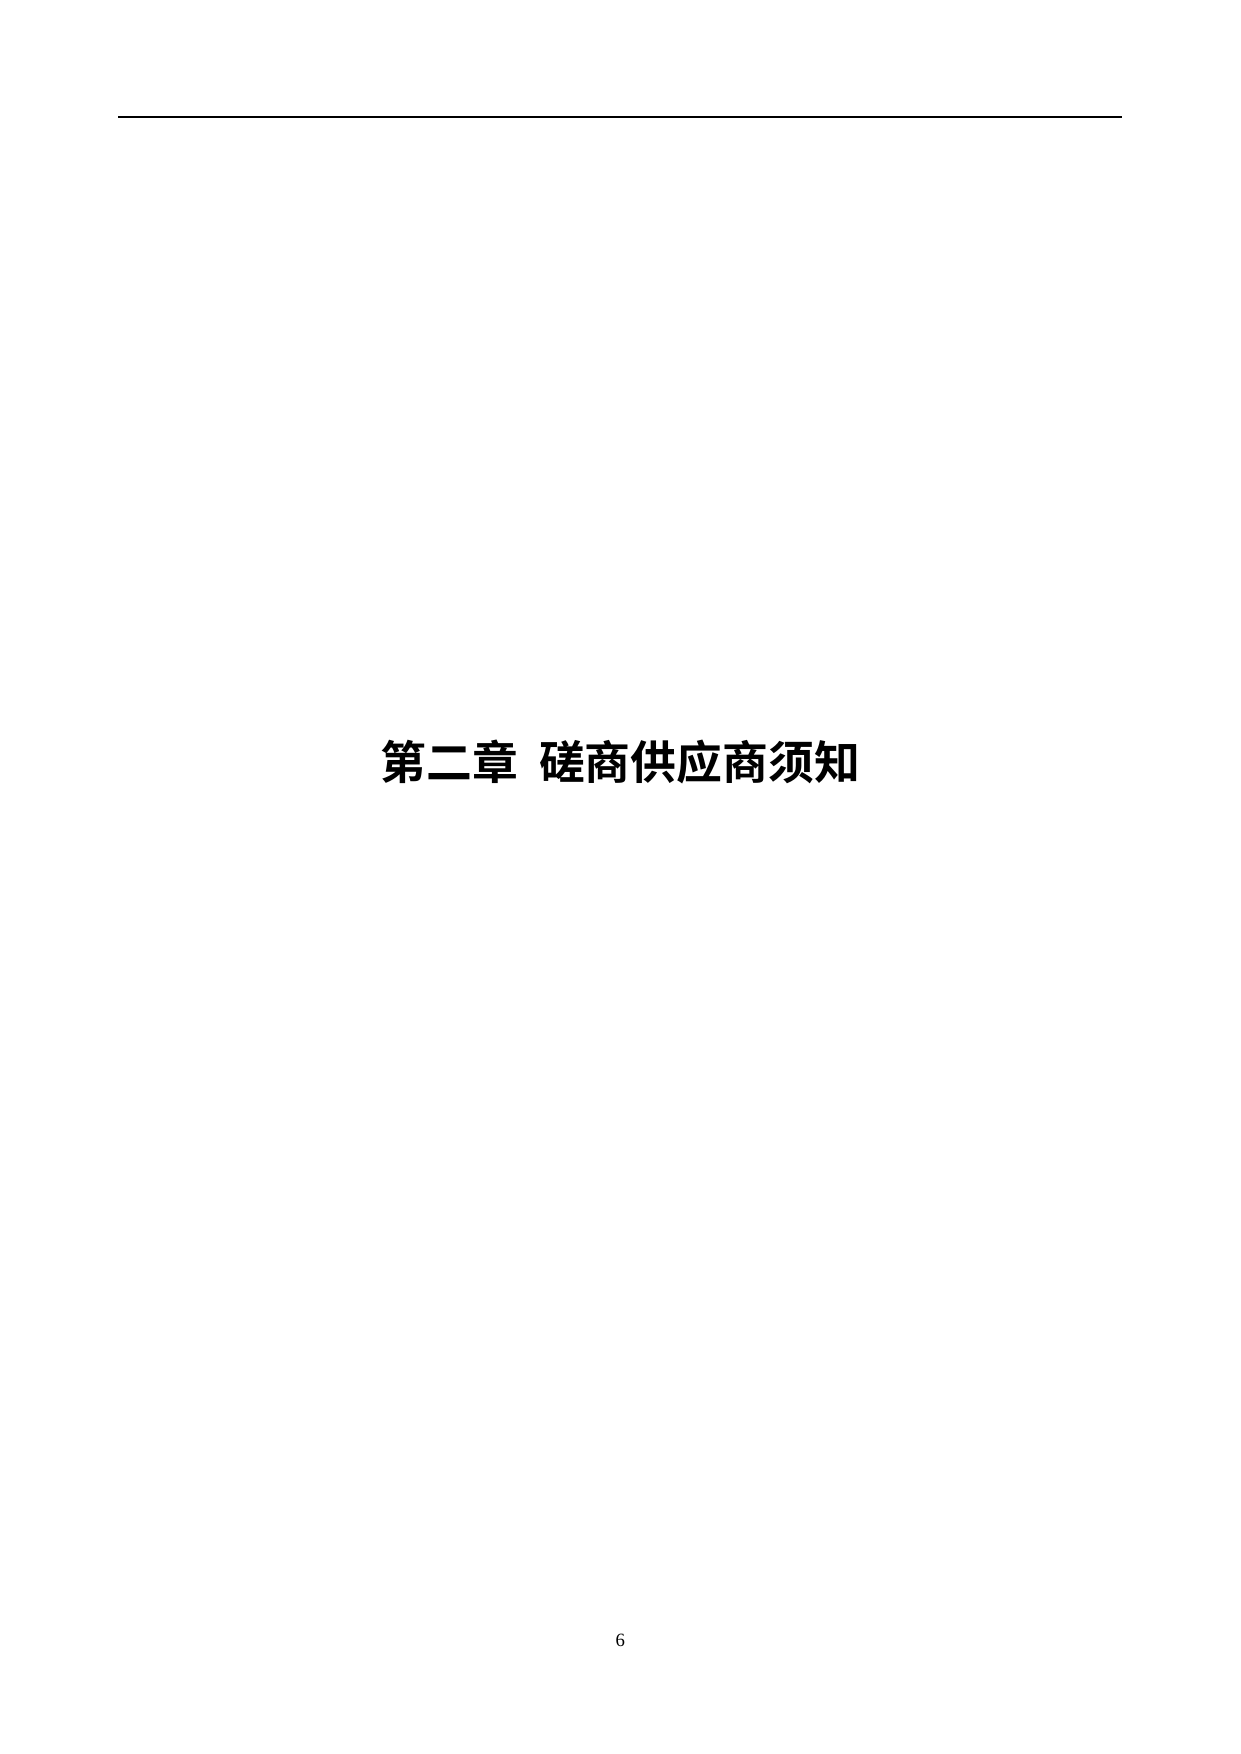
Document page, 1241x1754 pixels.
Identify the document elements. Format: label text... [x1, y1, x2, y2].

title 第二章 磋商供应商须知 [118, 711, 1122, 808]
